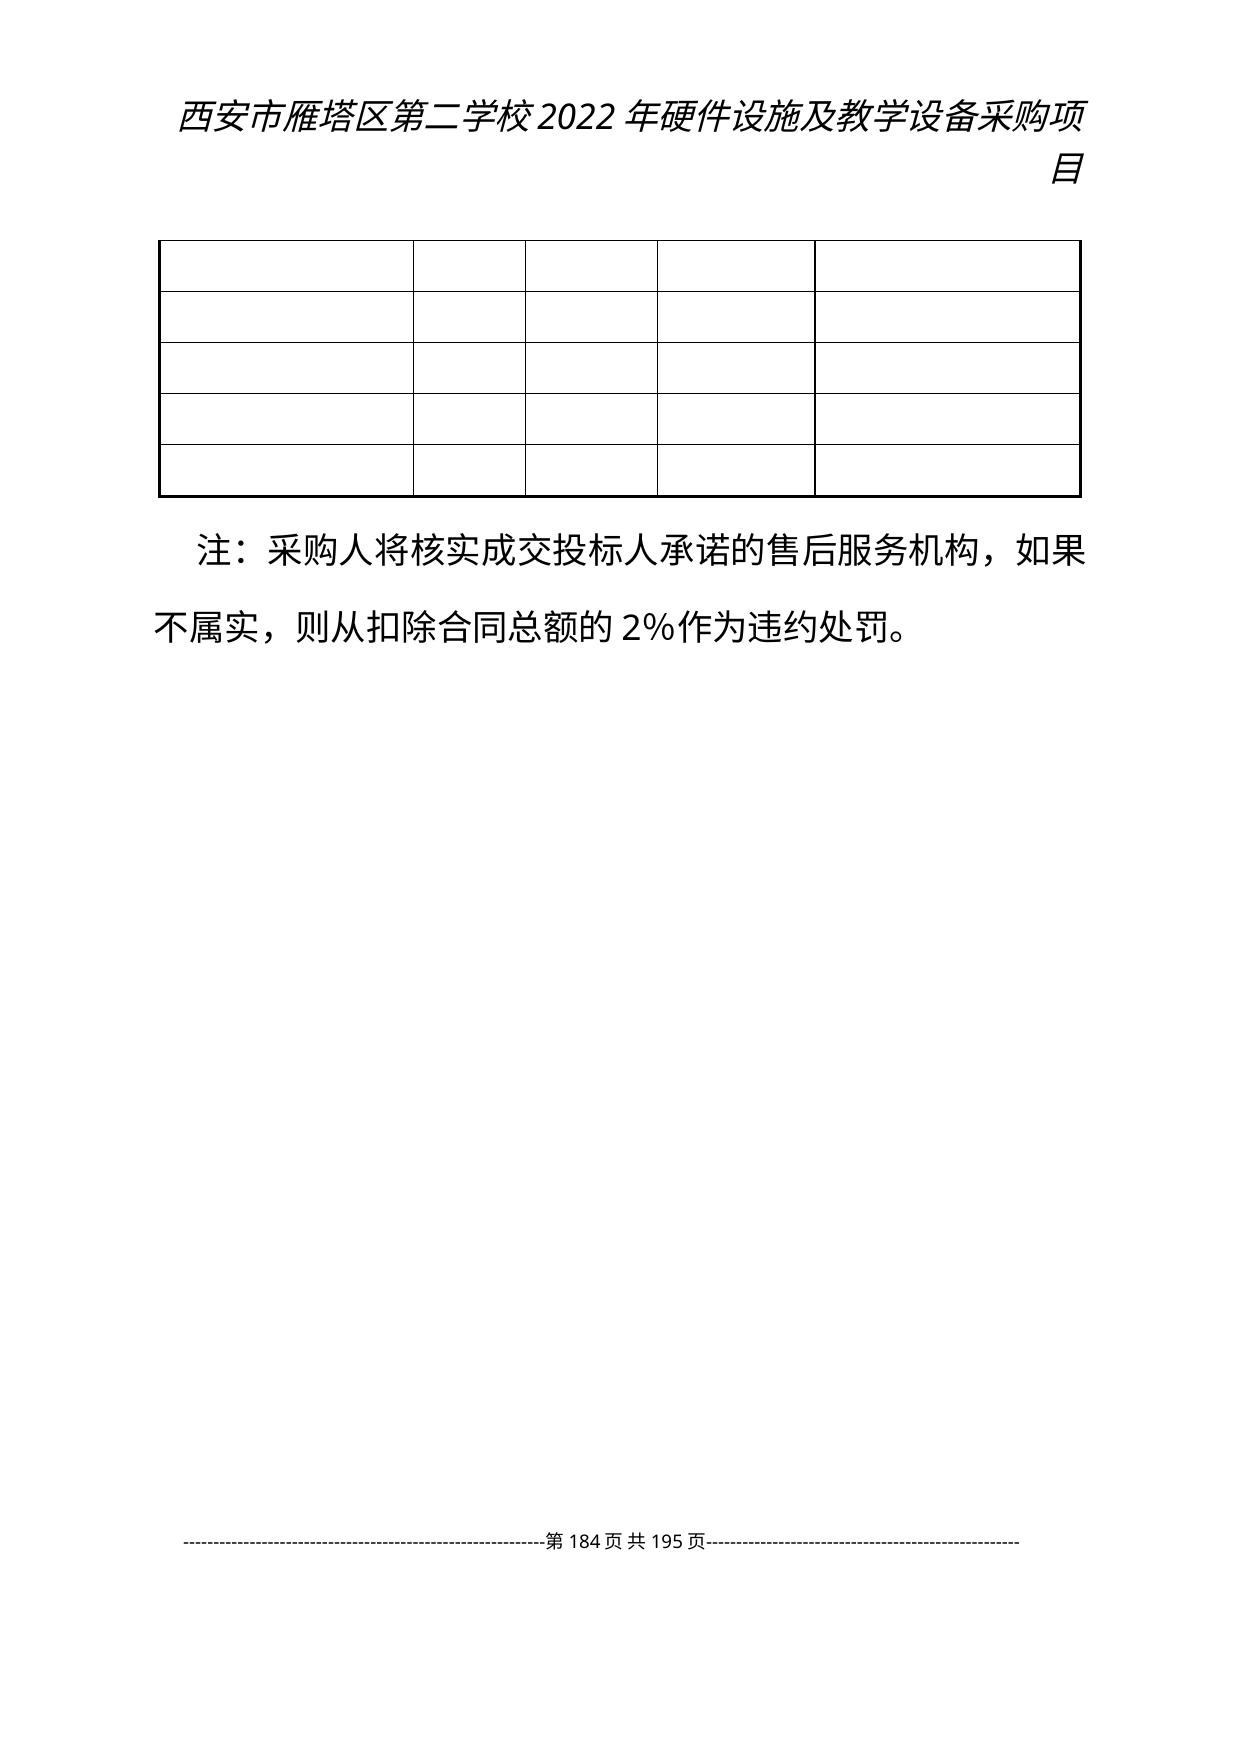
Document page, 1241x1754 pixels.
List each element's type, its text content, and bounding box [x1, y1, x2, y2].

table_cell [658, 241, 814, 291]
table_cell [161, 445, 413, 495]
table_cell [414, 343, 525, 393]
table_cell [526, 343, 657, 393]
table_cell [658, 445, 814, 495]
table_cell [414, 445, 525, 495]
table_cell [414, 241, 525, 291]
table_cell [816, 343, 1079, 393]
table_cell [161, 394, 413, 444]
table_cell [161, 343, 413, 393]
table_cell [658, 292, 814, 342]
text 注：采购人将核实成交投标人承诺的售后服务机构，如果不属实，则从扣除合同总额的2％作为违约处罚。 [153, 523, 1087, 651]
table_cell [816, 394, 1079, 444]
table_cell [526, 241, 657, 291]
table_cell [526, 394, 657, 444]
table_cell [658, 343, 814, 393]
table_cell [161, 241, 413, 291]
table_cell [161, 292, 413, 342]
table_cell [816, 445, 1079, 495]
table_cell [414, 394, 525, 444]
table_cell [526, 292, 657, 342]
table_cell [816, 241, 1079, 291]
table_cell [414, 292, 525, 342]
table_cell [658, 394, 814, 444]
table_cell [526, 445, 657, 495]
table_cell [816, 292, 1079, 342]
